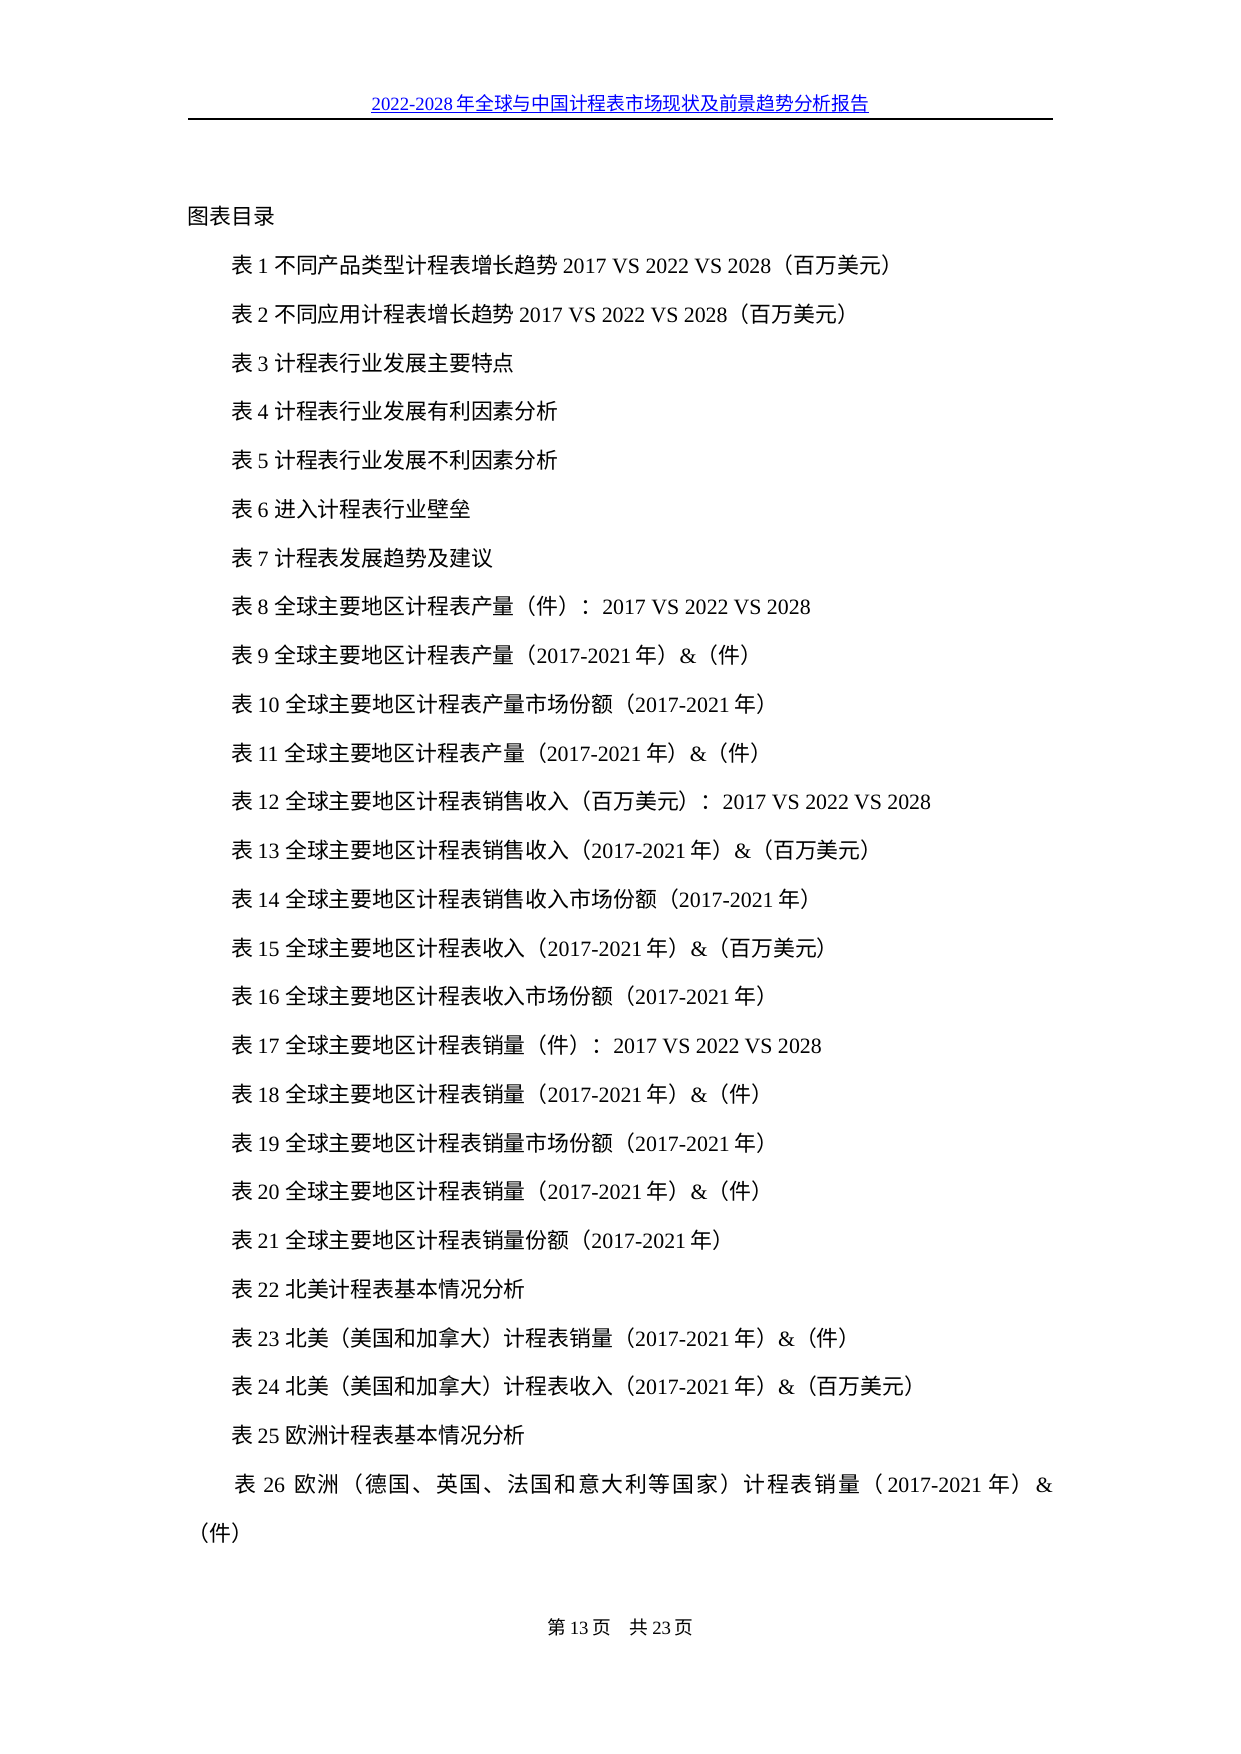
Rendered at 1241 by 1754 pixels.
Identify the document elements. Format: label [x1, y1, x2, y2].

text [187, 150, 1053, 1548]
